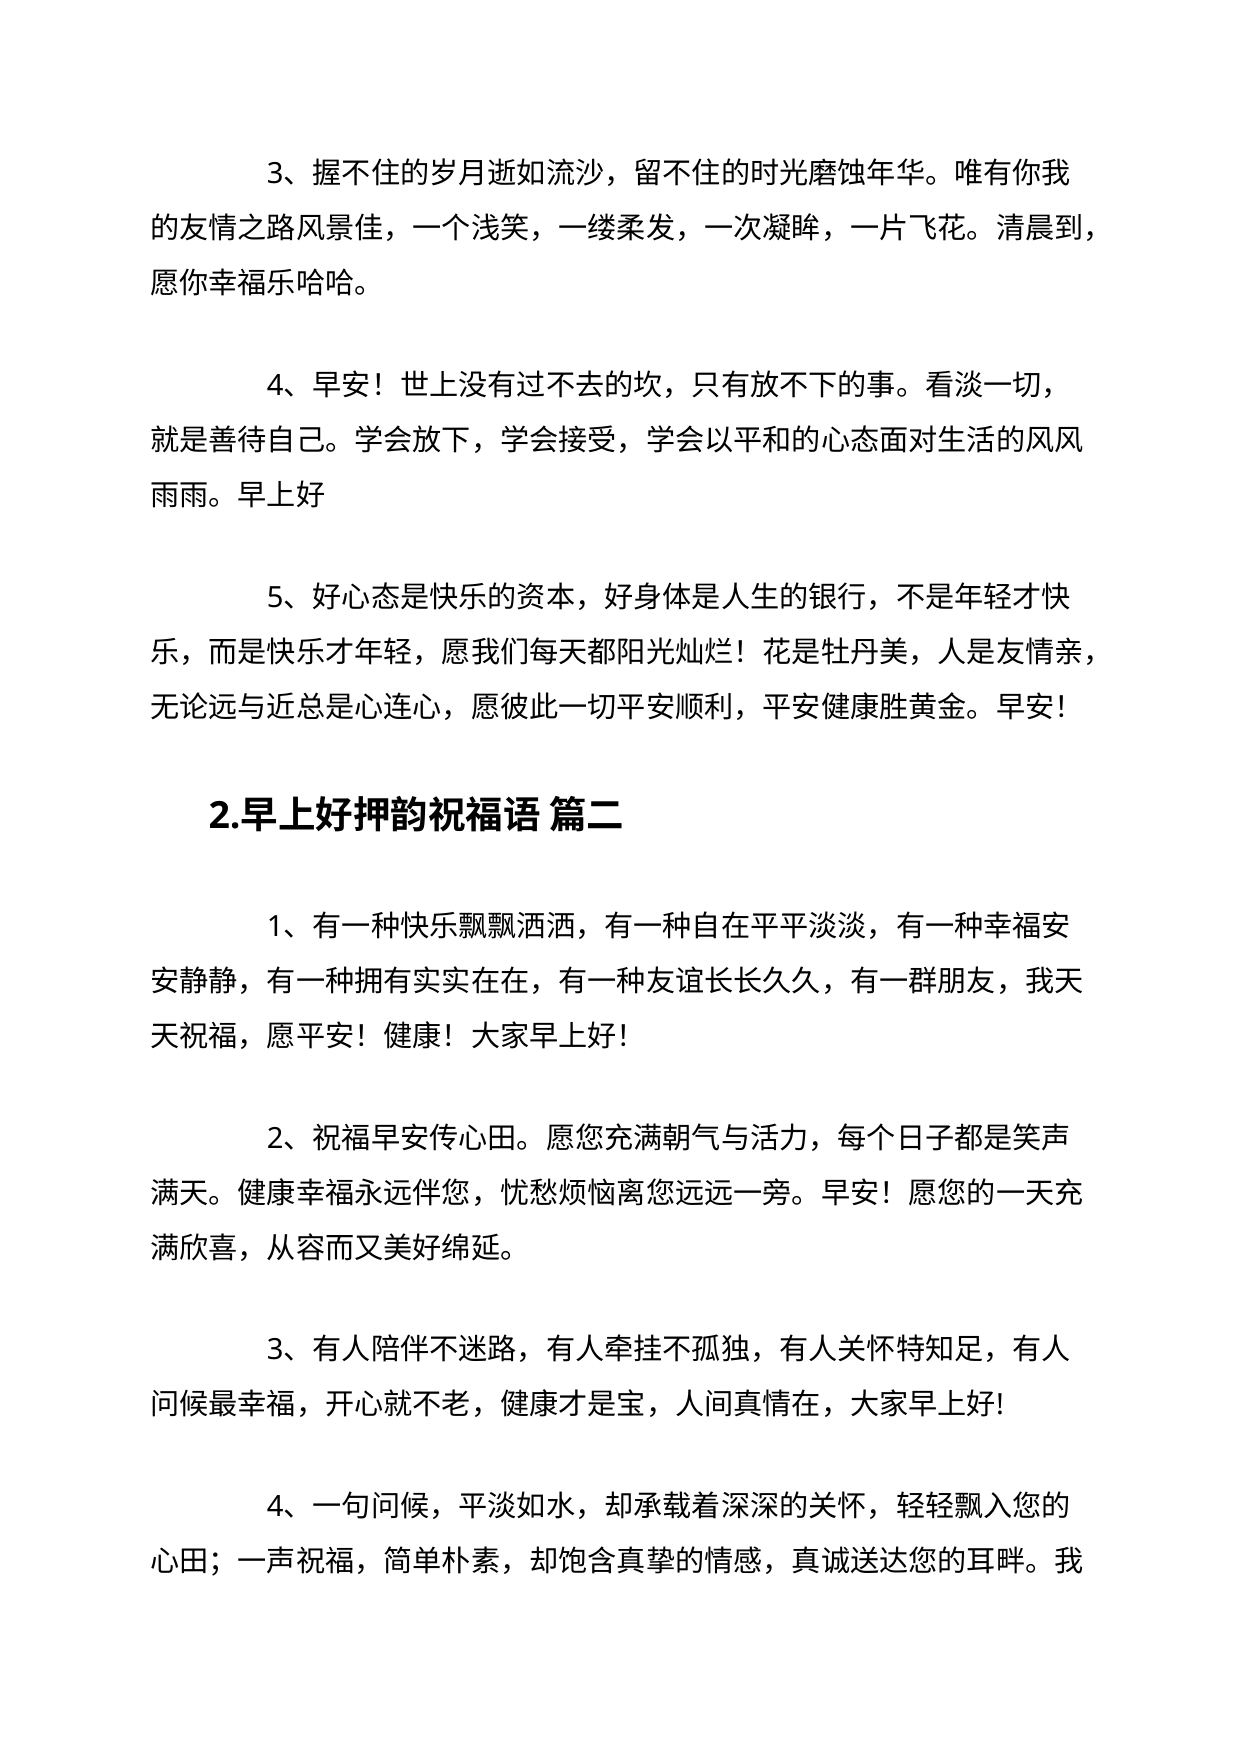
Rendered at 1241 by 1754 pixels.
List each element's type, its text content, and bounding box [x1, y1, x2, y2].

text 2.早上好押韵祝福语 篇二 [150, 785, 1090, 839]
text 2、祝福早安传心田。愿您充满朝气与活力，每个日子都是笑声满天。健康幸福永远伴您，忧愁烦恼离您远远一旁。早安！愿您的一天充满欣喜，从容而又美好绵延。 [150, 1114, 1090, 1266]
text 1、有一种快乐飘飘洒洒，有一种自在平平淡淡，有一种幸福安安静静，有一种拥有实实在在，有一种友谊长长久久，有一群朋友，我天天祝福，愿平安！健康！大家早上好！ [150, 903, 1090, 1055]
text 3、握不住的岁月逝如流沙，留不住的时光磨蚀年华。唯有你我的友情之路风景佳，一个浅笑，一缕柔发，一次凝眸，一片飞花。清晨到，愿你幸福乐哈哈。 [150, 150, 1090, 302]
text 3、有人陪伴不迷路，有人牵挂不孤独，有人关怀特知足，有人问候最幸福，开心就不老，健康才是宝，人间真情在，大家早上好! [150, 1326, 1090, 1423]
text 4、早安！世上没有过不去的坎，只有放不下的事。看淡一切，就是善待自己。学会放下，学会接受，学会以平和的心态面对生活的风风雨雨。早上好 [150, 362, 1090, 514]
text 5、好心态是快乐的资本，好身体是人生的银行，不是年轻才快乐，而是快乐才年轻，愿我们每天都阳光灿烂！花是牡丹美，人是友情亲，无论远与近总是心连心，愿彼此一切平安顺利，平安健康胜黄金。早安！ [150, 573, 1090, 726]
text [150, 1483, 1090, 1580]
